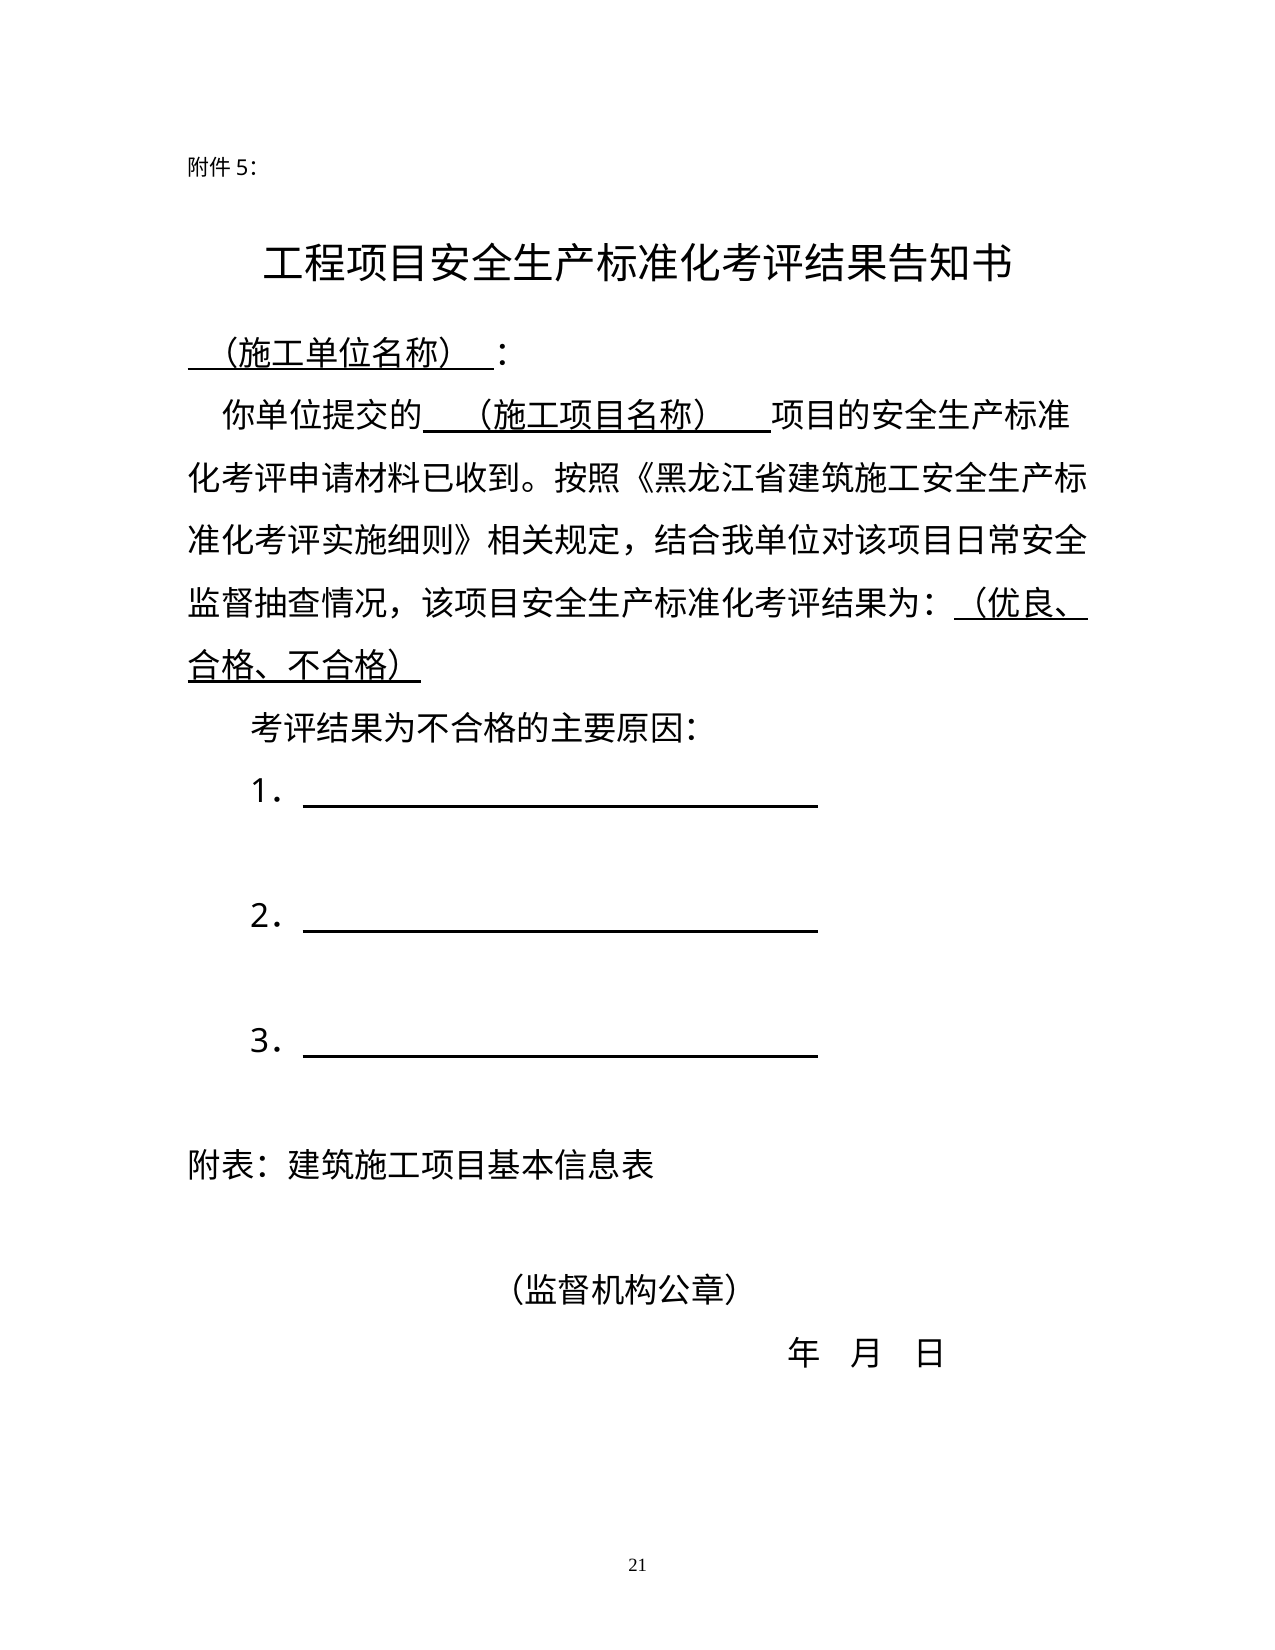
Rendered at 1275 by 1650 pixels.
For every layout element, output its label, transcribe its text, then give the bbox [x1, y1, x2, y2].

text 考评结果为不合格的主要原因： [187, 690, 1087, 753]
text 年 月 日 [187, 1315, 1087, 1378]
text 2． [187, 878, 1087, 940]
text （施工单位名称） ： [187, 315, 1087, 378]
text 你单位提交的 （施工项目名称） 项目的安全生产标准化考评申请材料已收到。按照《黑龙江省建筑施工安全生产标准化考评实施细则》相关规定，结合我单位对该项目日常安全监督抽查情况，该项目安全生产标准化考评结果为：（优良、合格、不合格） [187, 378, 1087, 690]
text （监督机构公章） [187, 1253, 1087, 1315]
text 附表：建筑施工项目基本信息表 [187, 1128, 1087, 1190]
text 附件5： [187, 150, 1087, 182]
text 工程项目安全生产标准化考评结果告知书 [187, 230, 1087, 290]
text 1． [187, 753, 1087, 815]
text 3． [187, 1003, 1087, 1065]
